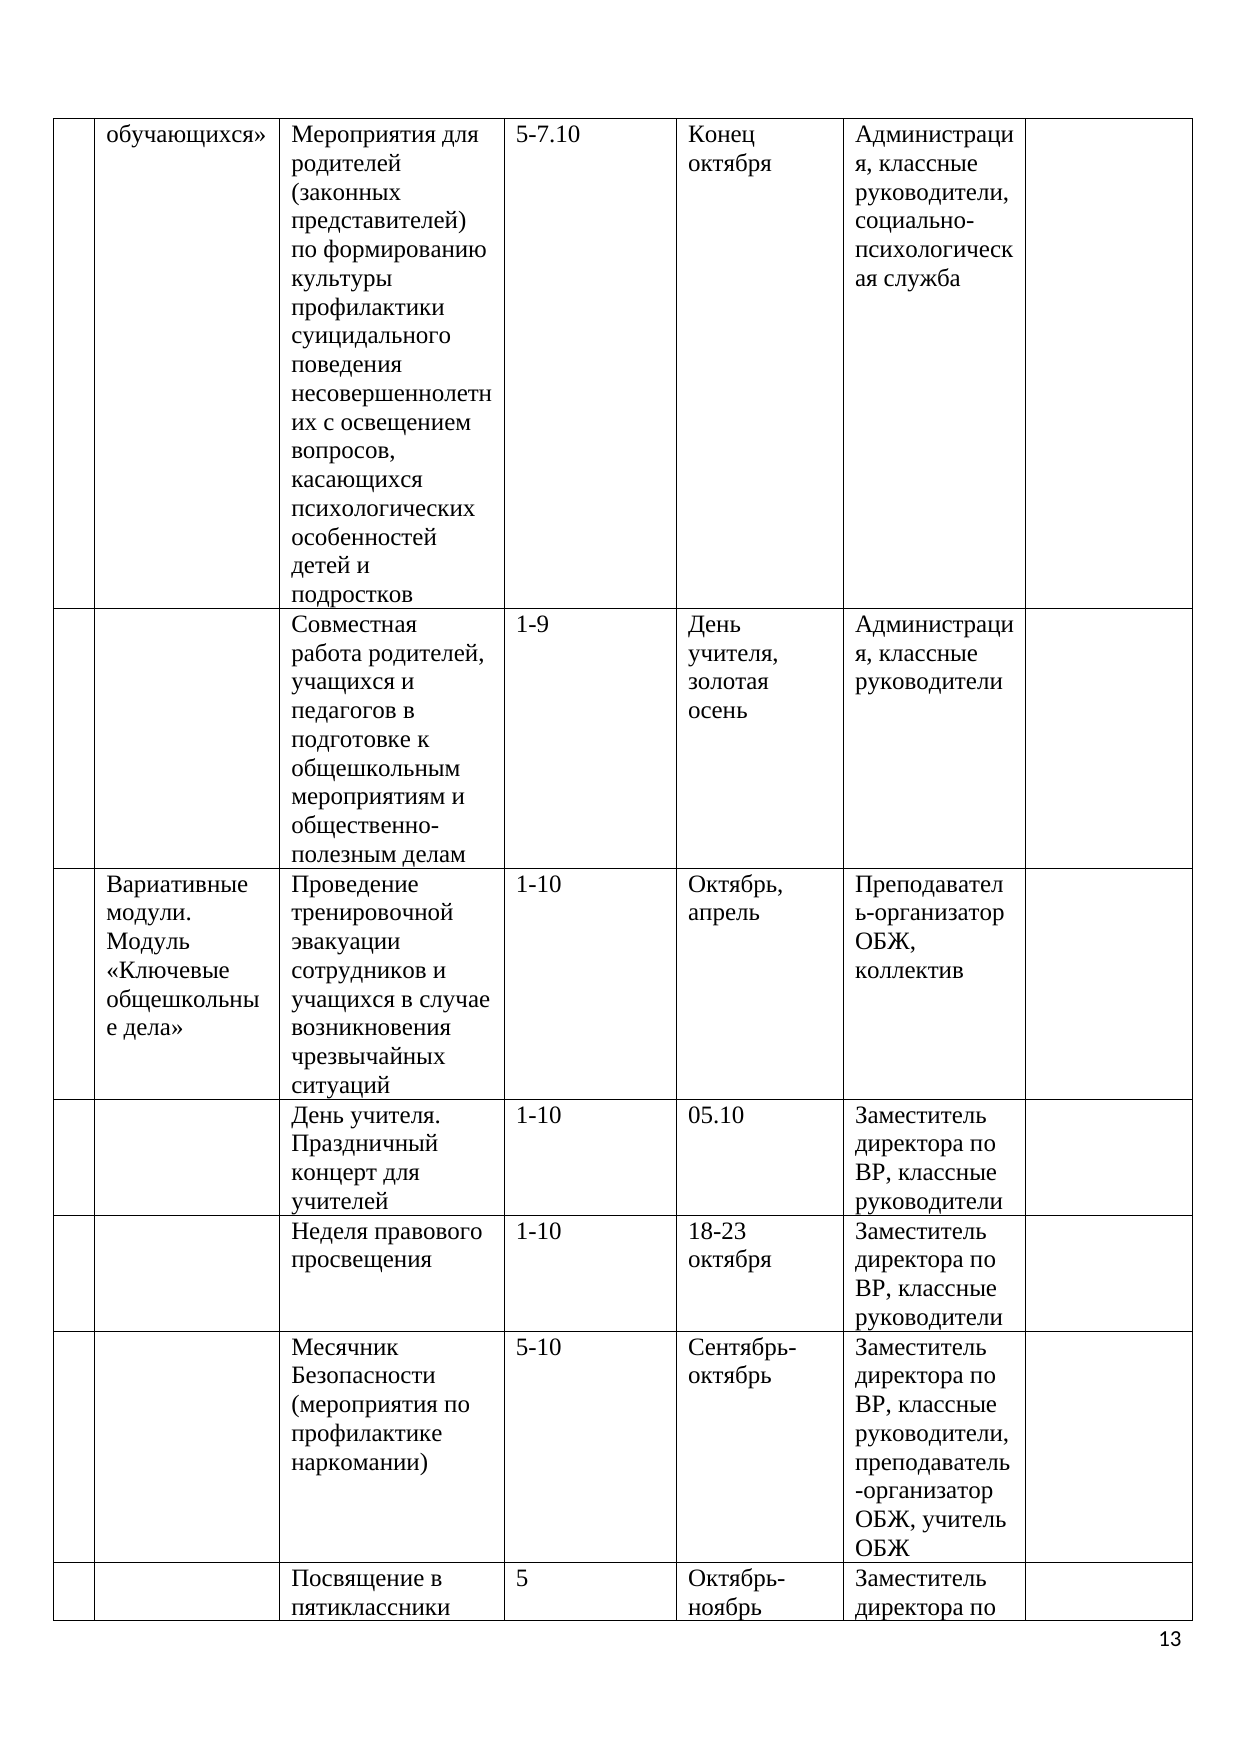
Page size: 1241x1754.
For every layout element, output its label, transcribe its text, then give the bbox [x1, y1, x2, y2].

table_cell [844, 119, 1025, 608]
table_cell [54, 869, 94, 1099]
table_cell Мероприятия для родителей (законных представителей) по формированию культуры профилактики суицидального поведения несовершеннолетних с освещением вопросов, касающихся психологических особенностей детей и подростков [280, 119, 504, 608]
table_cell Октябрь, апрель [677, 869, 843, 1099]
table_cell 1-9 [505, 609, 676, 868]
table_cell [54, 119, 94, 608]
table_cell 1-10 [505, 1216, 676, 1331]
table_cell Октябрь-ноябрь [677, 1563, 843, 1620]
table_cell 1-10 [505, 1100, 676, 1215]
table_cell Конец октября [677, 119, 843, 608]
table_cell [1026, 1563, 1192, 1620]
table_cell Преподаватель-организатор ОБЖ, коллектив [844, 869, 1025, 1099]
table_cell [1026, 1216, 1192, 1331]
table_cell [95, 1563, 279, 1620]
table_cell 1-10 [505, 869, 676, 1099]
table_cell Вариативные модули. Модуль «Ключевые общешкольные дела» [95, 869, 279, 1099]
table_cell 05.10 [677, 1100, 843, 1215]
table_cell [95, 1216, 279, 1331]
table_cell Заместитель директора по ВР, классные руководители [844, 1100, 1025, 1215]
table_cell Месячник Безопасности (мероприятия по профилактике наркомании) [280, 1332, 504, 1562]
table_cell 5 [505, 1563, 676, 1620]
table_cell Неделя правового просвещения [280, 1216, 504, 1331]
table_cell День учителя, золотая осень [677, 609, 843, 868]
table_cell [54, 1216, 94, 1331]
table_cell Заместитель директора по ВР, классные руководители [844, 1216, 1025, 1331]
table_cell День учителя. Праздничный концерт для учителей [280, 1100, 504, 1215]
table_cell [1026, 869, 1192, 1099]
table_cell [95, 119, 279, 608]
table_cell [1026, 1100, 1192, 1215]
table_cell [54, 1100, 94, 1215]
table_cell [280, 1563, 504, 1620]
table_cell Проведение тренировочной эвакуации сотрудников и учащихся в случае возникновения чрезвычайных ситуаций [280, 869, 504, 1099]
table_cell Заместитель директора по ВР, классные руководители, преподаватель-организатор ОБЖ, учитель ОБЖ [844, 1332, 1025, 1562]
table_cell 5-10 [505, 1332, 676, 1562]
table_cell 5-7.10 [505, 119, 676, 608]
table_cell [1026, 609, 1192, 868]
table_cell [1026, 119, 1192, 608]
table_cell [95, 609, 279, 868]
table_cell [844, 1563, 1025, 1620]
table_cell [54, 609, 94, 868]
table_cell [95, 1100, 279, 1215]
table_cell [1026, 1332, 1192, 1562]
table_cell Администрация, классные руководители [844, 609, 1025, 868]
table_cell [54, 1563, 94, 1620]
table_cell Сентябрь-октябрь [677, 1332, 843, 1562]
table_cell 18-23 октября [677, 1216, 843, 1331]
table_cell [95, 1332, 279, 1562]
table_cell Совместная работа родителей, учащихся и педагогов в подготовке к общешкольным мероприятиям и общественно-полезным делам [280, 609, 504, 868]
table_cell [54, 1332, 94, 1562]
